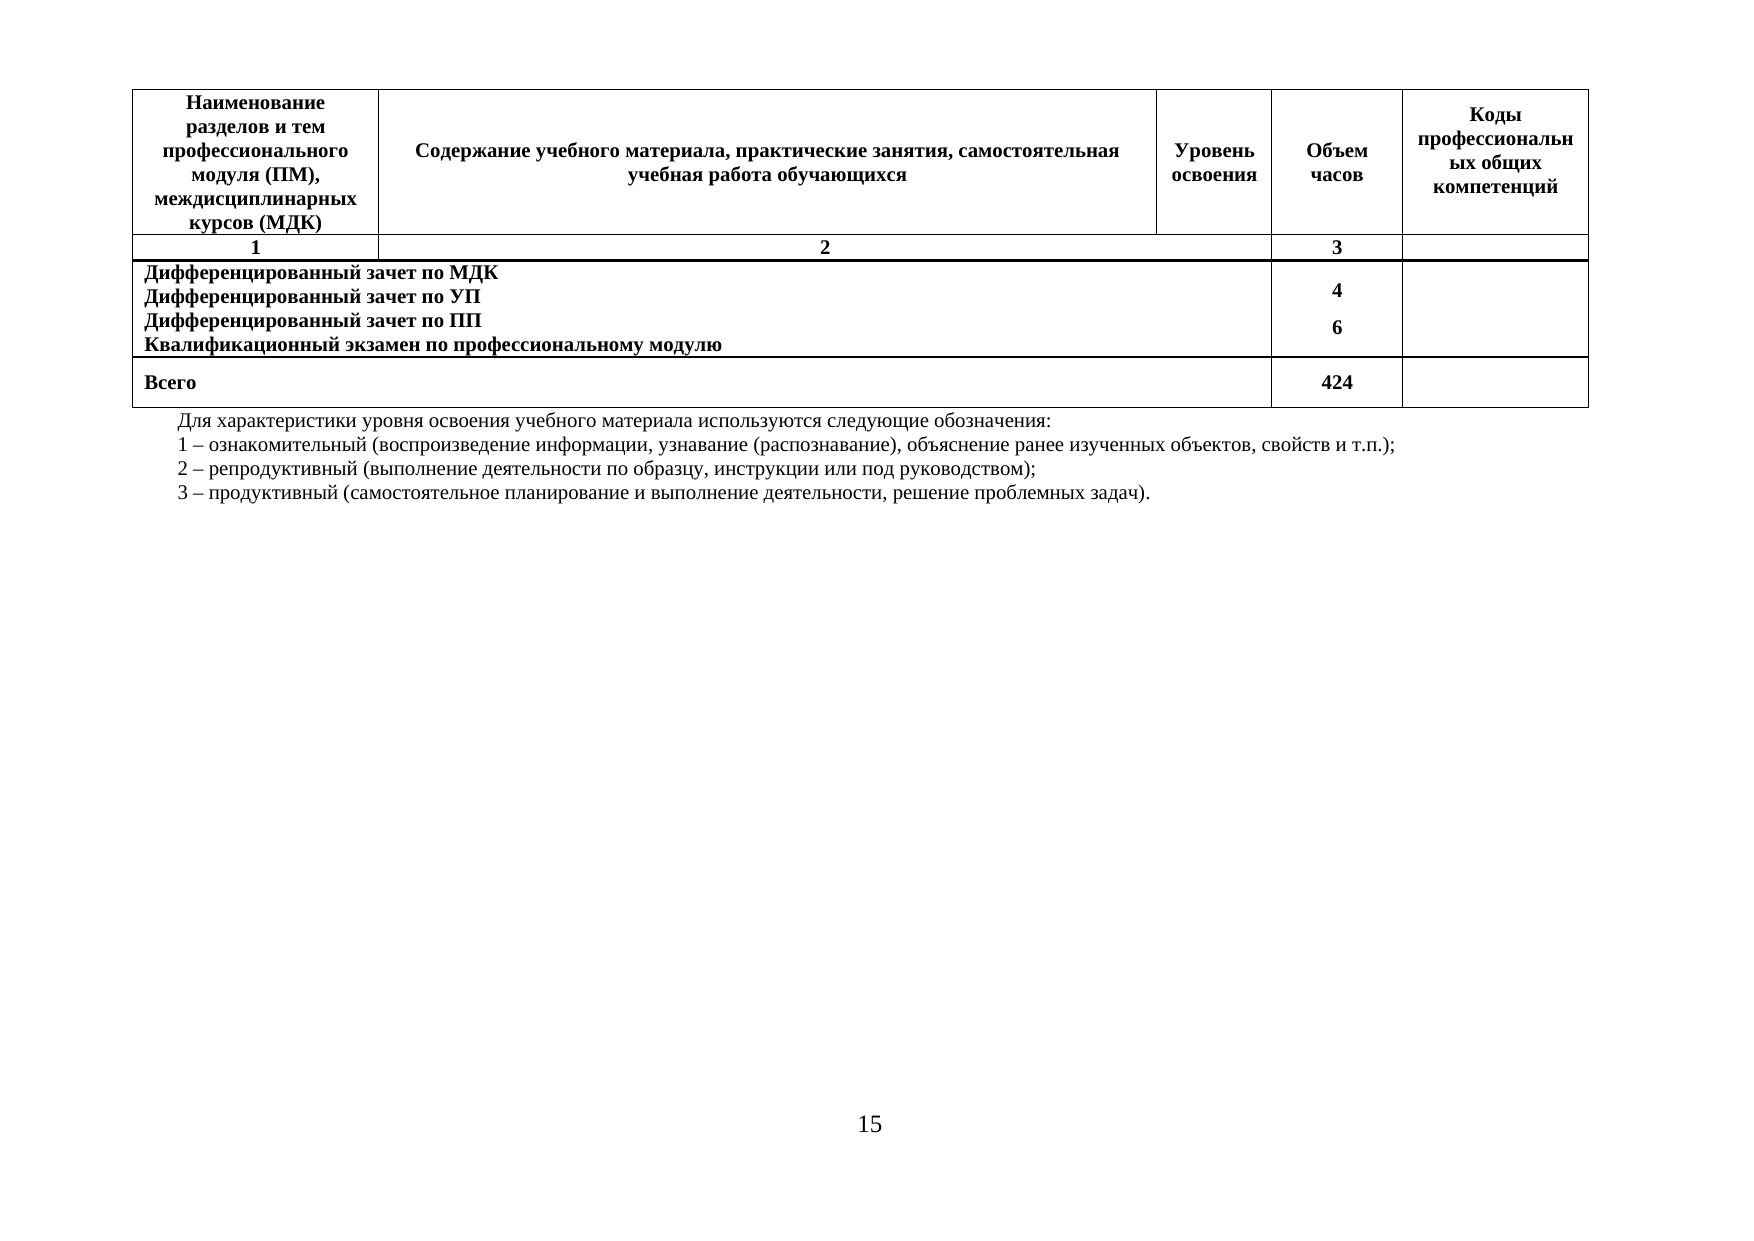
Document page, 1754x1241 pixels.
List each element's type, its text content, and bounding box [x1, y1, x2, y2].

text 1 – ознакомительный (воспроизведение информации, узнавание (распознавание), объяснение ранее изученных объектов, свойств и т.п.); [177, 432, 1636, 456]
table_cell Всего [133, 358, 1271, 407]
table_cell [1403, 262, 1588, 356]
table_cell 424 [1272, 358, 1402, 407]
table_header Коды профессиональных общих компетенций [1403, 90, 1588, 234]
table_cell [1403, 358, 1588, 407]
text Для характеристики уровня освоения учебного материала используются следующие обозначения: [177, 408, 1636, 432]
table_header Уровень освоения [1157, 90, 1271, 234]
table_header Содержание учебного материала, практические занятия, самостоятельная учебная работа обучающихся [379, 90, 1156, 234]
table_cell 4 6 [1272, 262, 1402, 356]
table_header Наименование разделов и тем профессионального модуля (ПМ), междисциплинарных курсов (МДК) [133, 90, 378, 234]
text 2 – репродуктивный (выполнение деятельности по образцу, инструкции или под руководством); [177, 456, 1636, 480]
table_cell [1403, 235, 1588, 259]
text 3 – продуктивный (самостоятельное планирование и выполнение деятельности, решение проблемных задач). [177, 480, 1636, 504]
table_cell 1 [133, 235, 378, 259]
table_cell 3 [1272, 235, 1402, 259]
table_cell 2 [379, 235, 1271, 259]
table_header Объем часов [1272, 90, 1402, 234]
table_cell Дифференцированный зачет по МДК Дифференцированный зачет по УП Дифференцированный зачет по ПП Квалификационный экзамен по профессиональному модулю [133, 262, 1271, 356]
